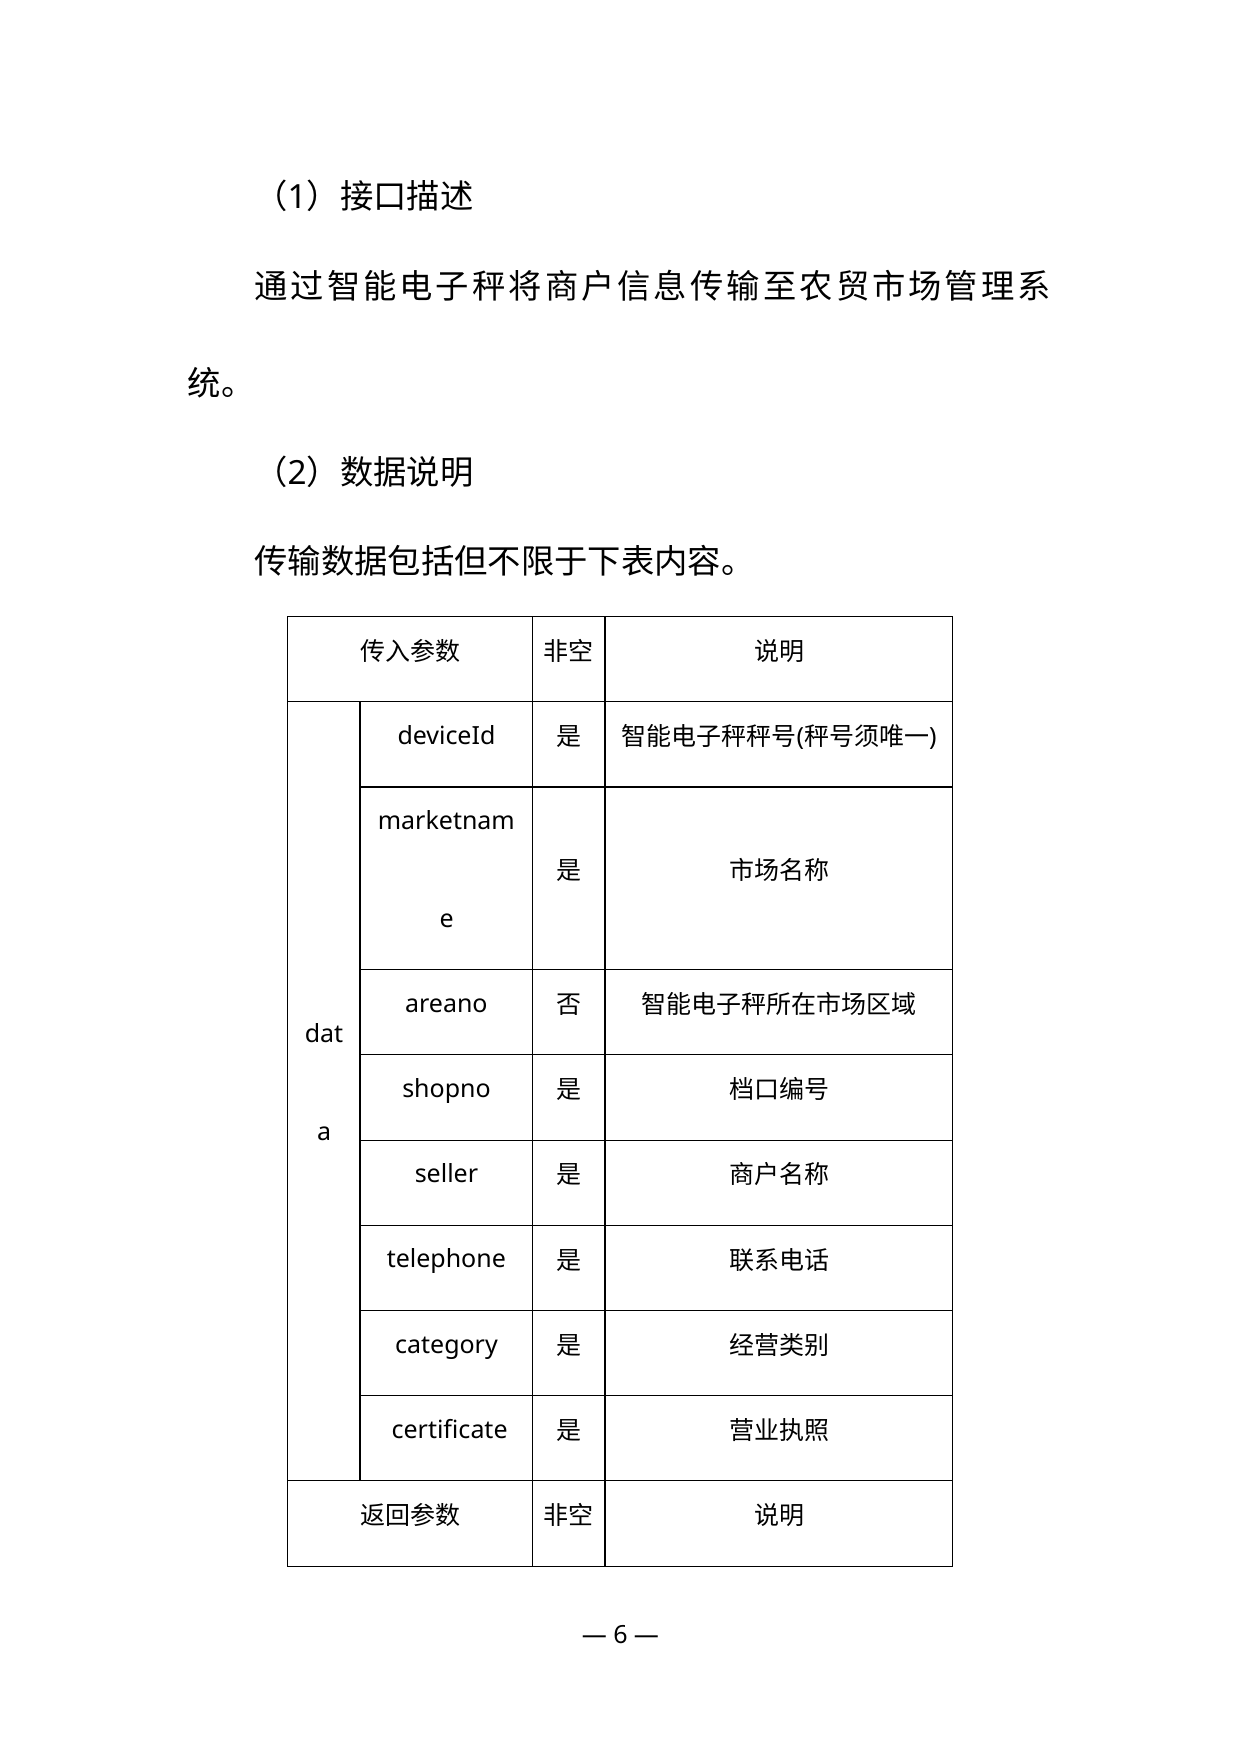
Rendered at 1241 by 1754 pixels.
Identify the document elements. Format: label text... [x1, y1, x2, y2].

table_header 传入参数 [288, 617, 532, 701]
table_cell 市场名称 [606, 788, 952, 969]
text 通过智能电子秤将商户信息传输至农贸市场管理系统。 [187, 251, 1053, 414]
table_cell 返回参数 [288, 1481, 532, 1566]
table_cell 智能电子秤秤号(秤号须唯一) [606, 702, 952, 786]
table_cell 是 [533, 1055, 604, 1139]
table_cell 商户名称 [606, 1141, 952, 1225]
table_cell 是 [533, 1396, 604, 1480]
text （2）数据说明 [187, 438, 1053, 503]
table_cell 是 [533, 788, 604, 969]
table_cell certificate [361, 1396, 532, 1480]
text 传输数据包括但不限于下表内容。 [187, 527, 1053, 592]
table_cell areano [361, 970, 532, 1054]
table_cell 是 [533, 702, 604, 786]
table_cell 说明 [606, 1481, 952, 1566]
table_cell shopno [361, 1055, 532, 1139]
table_cell 联系电话 [606, 1226, 952, 1310]
table_cell 是 [533, 1311, 604, 1395]
table_cell marketname [361, 788, 532, 969]
table_header 说明 [606, 617, 952, 701]
table_cell deviceId [361, 702, 532, 786]
table_cell telephone [361, 1226, 532, 1310]
table_cell 是 [533, 1141, 604, 1225]
table_cell 智能电子秤所在市场区域 [606, 970, 952, 1054]
table_cell 否 [533, 970, 604, 1054]
table_header 非空 [533, 617, 604, 701]
table_cell 经营类别 [606, 1311, 952, 1395]
table_cell seller [361, 1141, 532, 1225]
text （1）接口描述 [187, 162, 1053, 227]
table_cell data [288, 702, 359, 1480]
table_cell 非空 [533, 1481, 604, 1566]
table_cell 档口编号 [606, 1055, 952, 1139]
table_cell category [361, 1311, 532, 1395]
table_cell 是 [533, 1226, 604, 1310]
table_cell 营业执照 [606, 1396, 952, 1480]
